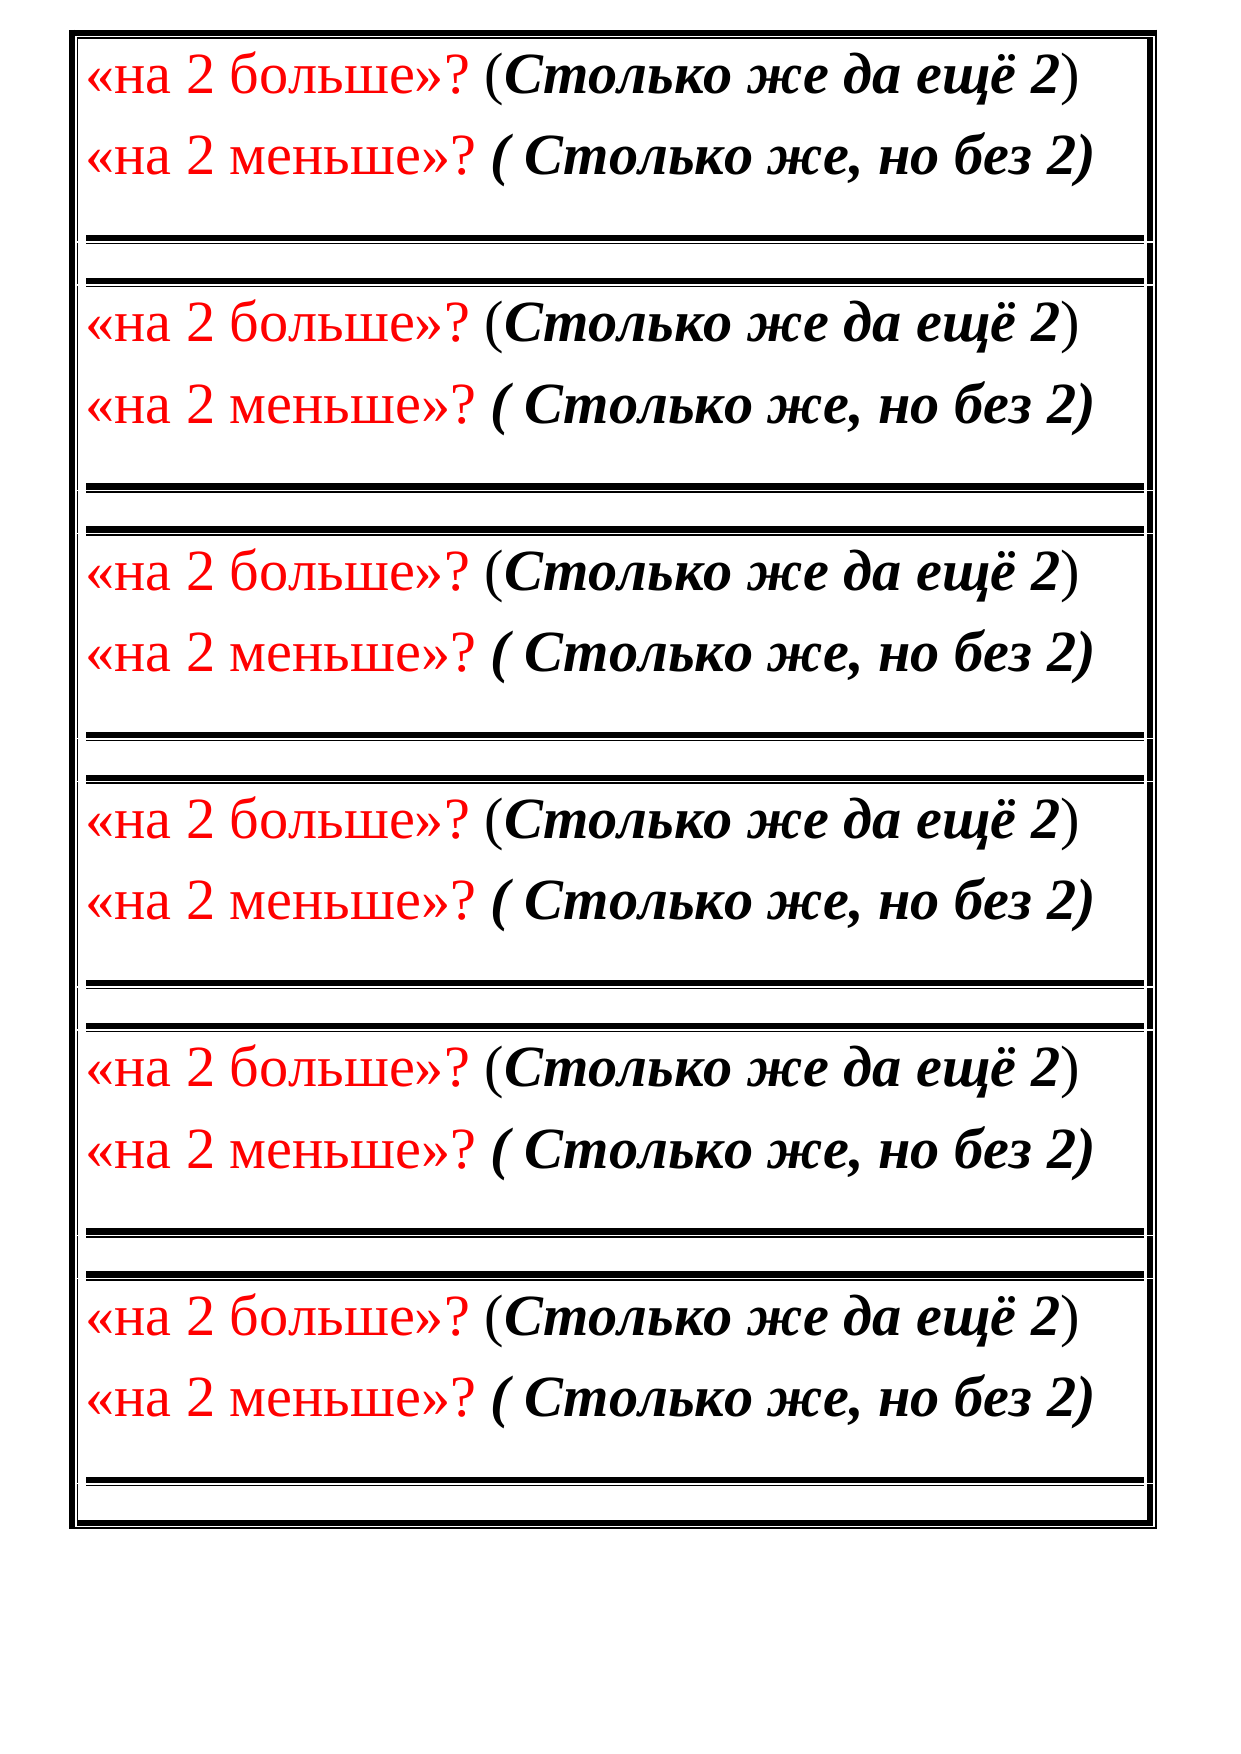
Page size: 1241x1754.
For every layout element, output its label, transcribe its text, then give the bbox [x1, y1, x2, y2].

table_cell [75, 732, 1152, 774]
table_cell «на 2 больше»? (Столько же да ещё 2) «на 2 меньше»? ( Столько же, но без 2) [75, 278, 1152, 483]
table_cell [75, 1228, 1152, 1271]
table_cell [75, 235, 1152, 278]
table_cell «на 2 больше»? (Столько же да ещё 2) «на 2 меньше»? ( Столько же, но без 2) [75, 526, 1152, 732]
table_cell [75, 980, 1152, 1023]
table_cell [75, 483, 1152, 526]
table_cell «на 2 больше»? (Столько же да ещё 2) «на 2 меньше»? ( Столько же, но без 2) [75, 1271, 1152, 1477]
table_cell [75, 1477, 1152, 1519]
table_cell «на 2 больше»? (Столько же да ещё 2) «на 2 меньше»? ( Столько же, но без 2) [75, 775, 1152, 980]
table_cell «на 2 больше»? (Столько же да ещё 2) «на 2 меньше»? ( Столько же, но без 2) [75, 1023, 1152, 1228]
table_header «на 2 больше»? (Столько же да ещё 2) «на 2 меньше»? ( Столько же, но без 2) [78, 39, 1147, 235]
